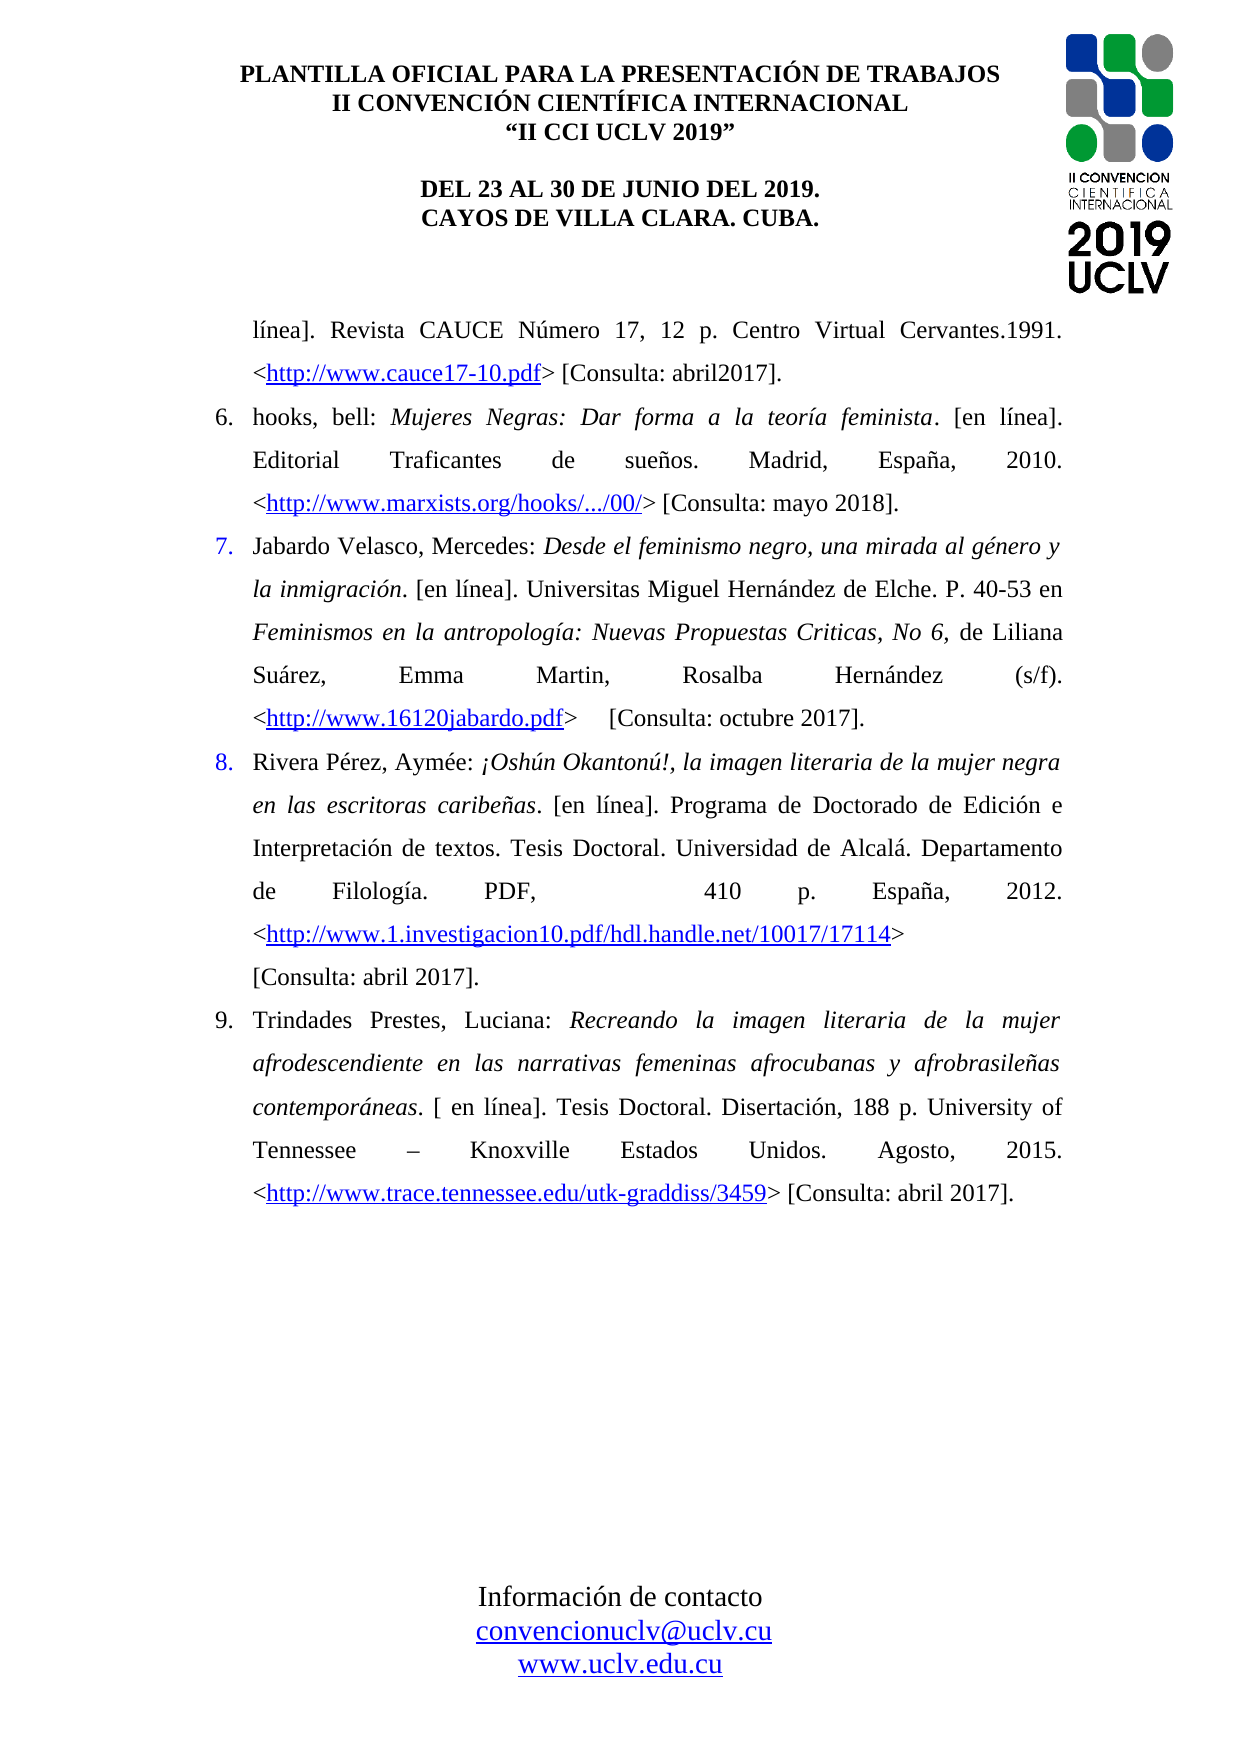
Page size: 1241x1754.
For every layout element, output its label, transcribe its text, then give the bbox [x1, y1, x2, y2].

list Jabardo Velasco, Mercedes: Desde el feminismo negro, una mirada al género y la inmigración. [en línea]. Universitas Miguel Hernández de Elche. P. 40-53 en Feminismos en la antropología: Nuevas Propuestas Criticas, No 6, de Liliana Suárez, Emma Martin, Rosalba Hernández (s/f). <http://www.16120jabardo.pdf> [Consulta: octubre 2017]. [215, 531, 1063, 732]
list hooks, bell: Mujeres Negras: Dar forma a la teoría feminista. [en línea]. Editorial Traficantes de sueños. Madrid, España, 2010. <http://www.marxists.org/hooks/.../00/> [Consulta: mayo 2018]. [215, 402, 1063, 517]
list Rivera Pérez, Aymée: ¡Oshún Okantonú!, la imagen literaria de la mujer negra en las escritoras caribeñas. [en línea]. Programa de Doctorado de Edición e Interpretación de textos. Tesis Doctoral. Universidad de Alcalá. Departamento de Filología. PDF, 410 p. España, 2012. <http://www.1.investigacion10.pdf/hdl.handle.net/10017/17114> [Consulta: abril 2017]. [215, 747, 1063, 991]
picture [1061, 31, 1182, 303]
list Trindades Prestes, Luciana: Recreando la imagen literaria de la mujer afrodescendiente en las narrativas femeninas afrocubanas y afrobrasileñas contemporáneas. [ en línea]. Tesis Doctoral. Disertación, 188 p. University of Tennessee – Knoxville Estados Unidos. Agosto, 2015. <http://www.trace.tennessee.edu/utk-graddiss/3459> [Consulta: abril 2017]. [215, 1005, 1063, 1207]
